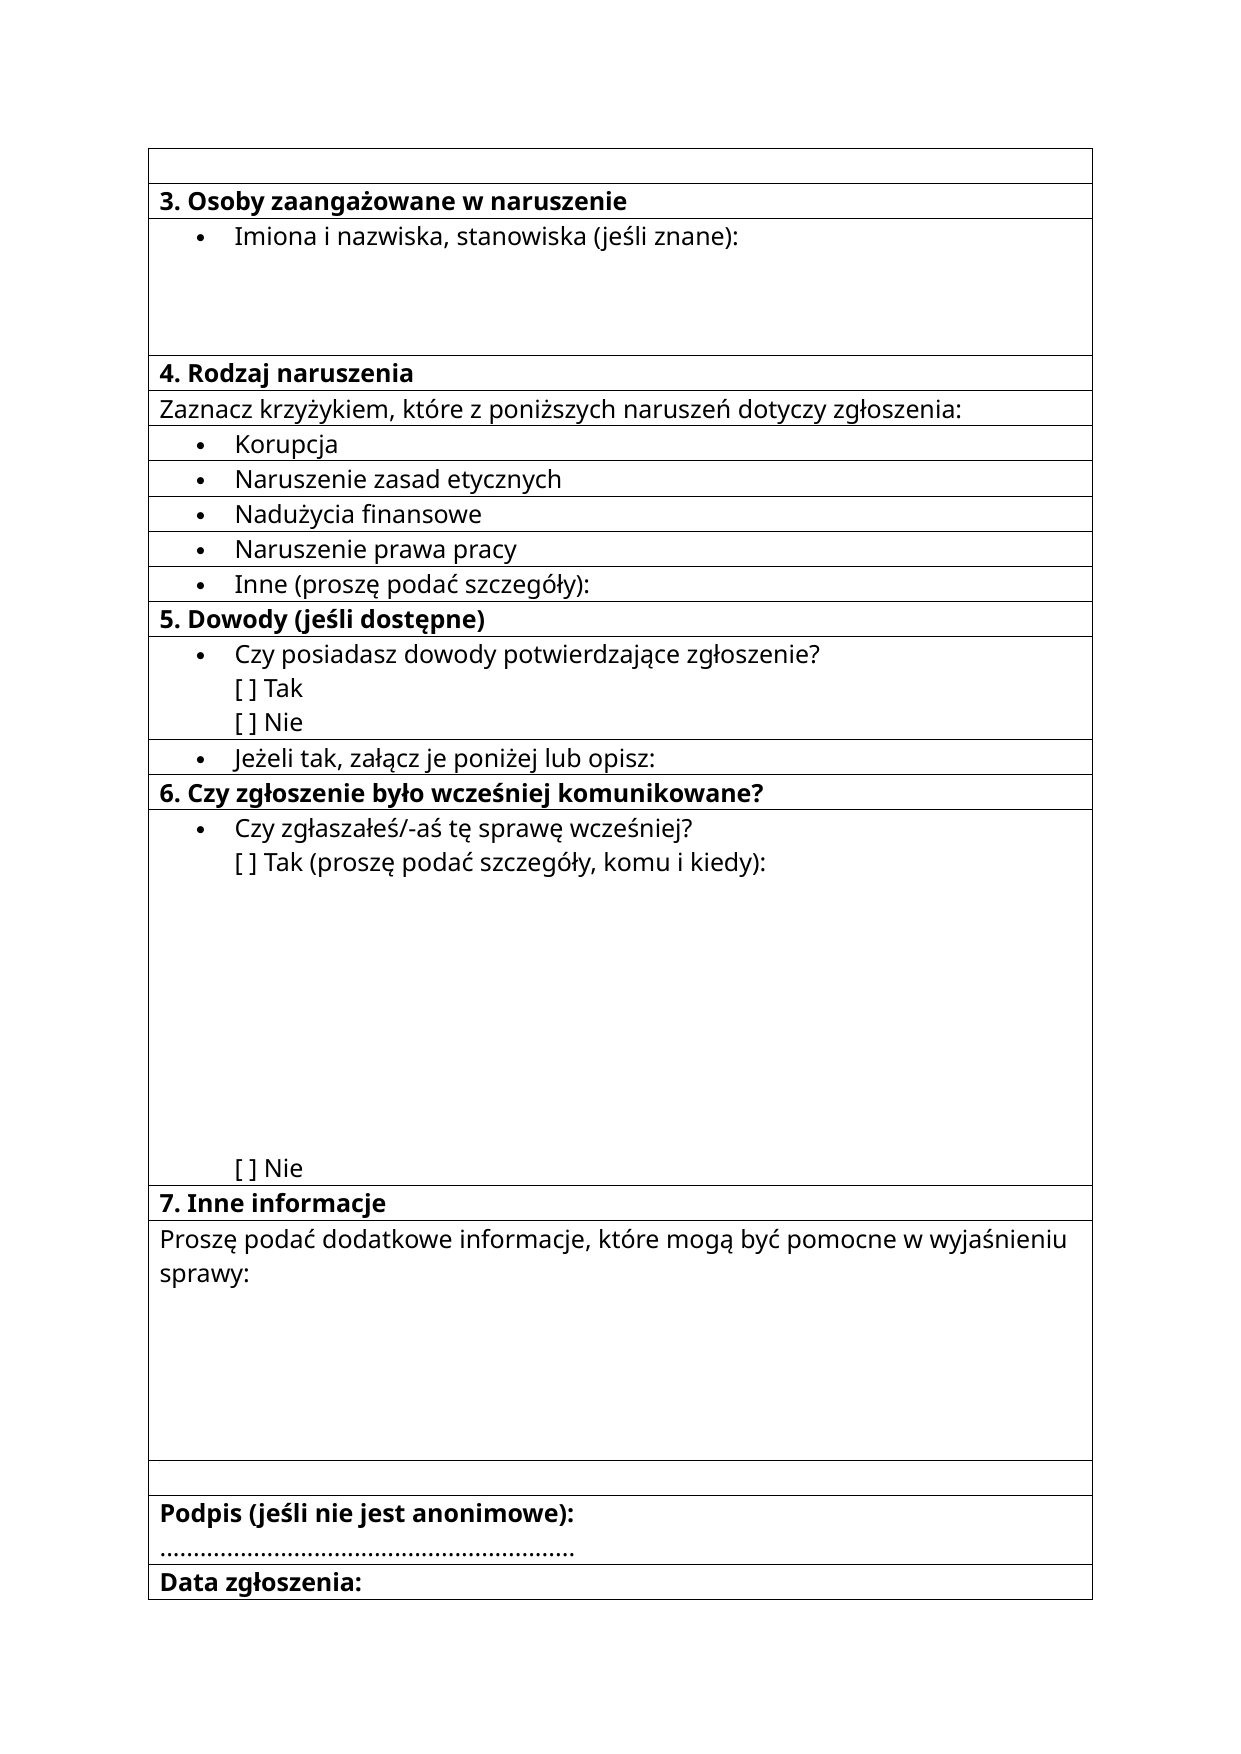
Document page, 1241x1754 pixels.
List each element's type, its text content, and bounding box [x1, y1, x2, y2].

table_cell 5. Dowody (jeśli dostępne) [149, 602, 1092, 636]
table_cell Czy posiadasz dowody potwierdzające zgłoszenie? [ ] Tak [ ] Nie [149, 637, 1092, 739]
table_cell Jeżeli tak, załącz je poniżej lub opisz: [149, 740, 1092, 774]
table_cell Nadużycia finansowe [149, 497, 1092, 531]
table_cell Naruszenie zasad etycznych [149, 461, 1092, 496]
table_cell Korupcja [149, 426, 1092, 460]
table_cell Inne (proszę podać szczegóły): [149, 567, 1092, 601]
table_cell 7. Inne informacje [149, 1186, 1092, 1220]
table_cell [149, 149, 1092, 183]
table_cell [149, 1461, 1092, 1495]
table_cell Naruszenie prawa pracy [149, 532, 1092, 566]
table_cell 3. Osoby zaangażowane w naruszenie [149, 184, 1092, 218]
table_cell Proszę podać dodatkowe informacje, które mogą być pomocne w wyjaśnieniu sprawy: [149, 1221, 1092, 1460]
table_cell Czy zgłaszałeś/-aś tę sprawę wcześniej? [ ] Tak (proszę podać szczegóły, komu i kiedy): [ ] Nie [149, 810, 1092, 1185]
table_cell Podpis (jeśli nie jest anonimowe): .............................................................. [149, 1496, 1092, 1564]
table_cell Zaznacz krzyżykiem, które z poniższych naruszeń dotyczy zgłoszenia: [149, 391, 1092, 425]
table_cell 4. Rodzaj naruszenia [149, 356, 1092, 390]
table_cell 6. Czy zgłoszenie było wcześniej komunikowane? [149, 775, 1092, 809]
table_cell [149, 1565, 1092, 1599]
table_cell Imiona i nazwiska, stanowiska (jeśli znane): [149, 219, 1092, 355]
